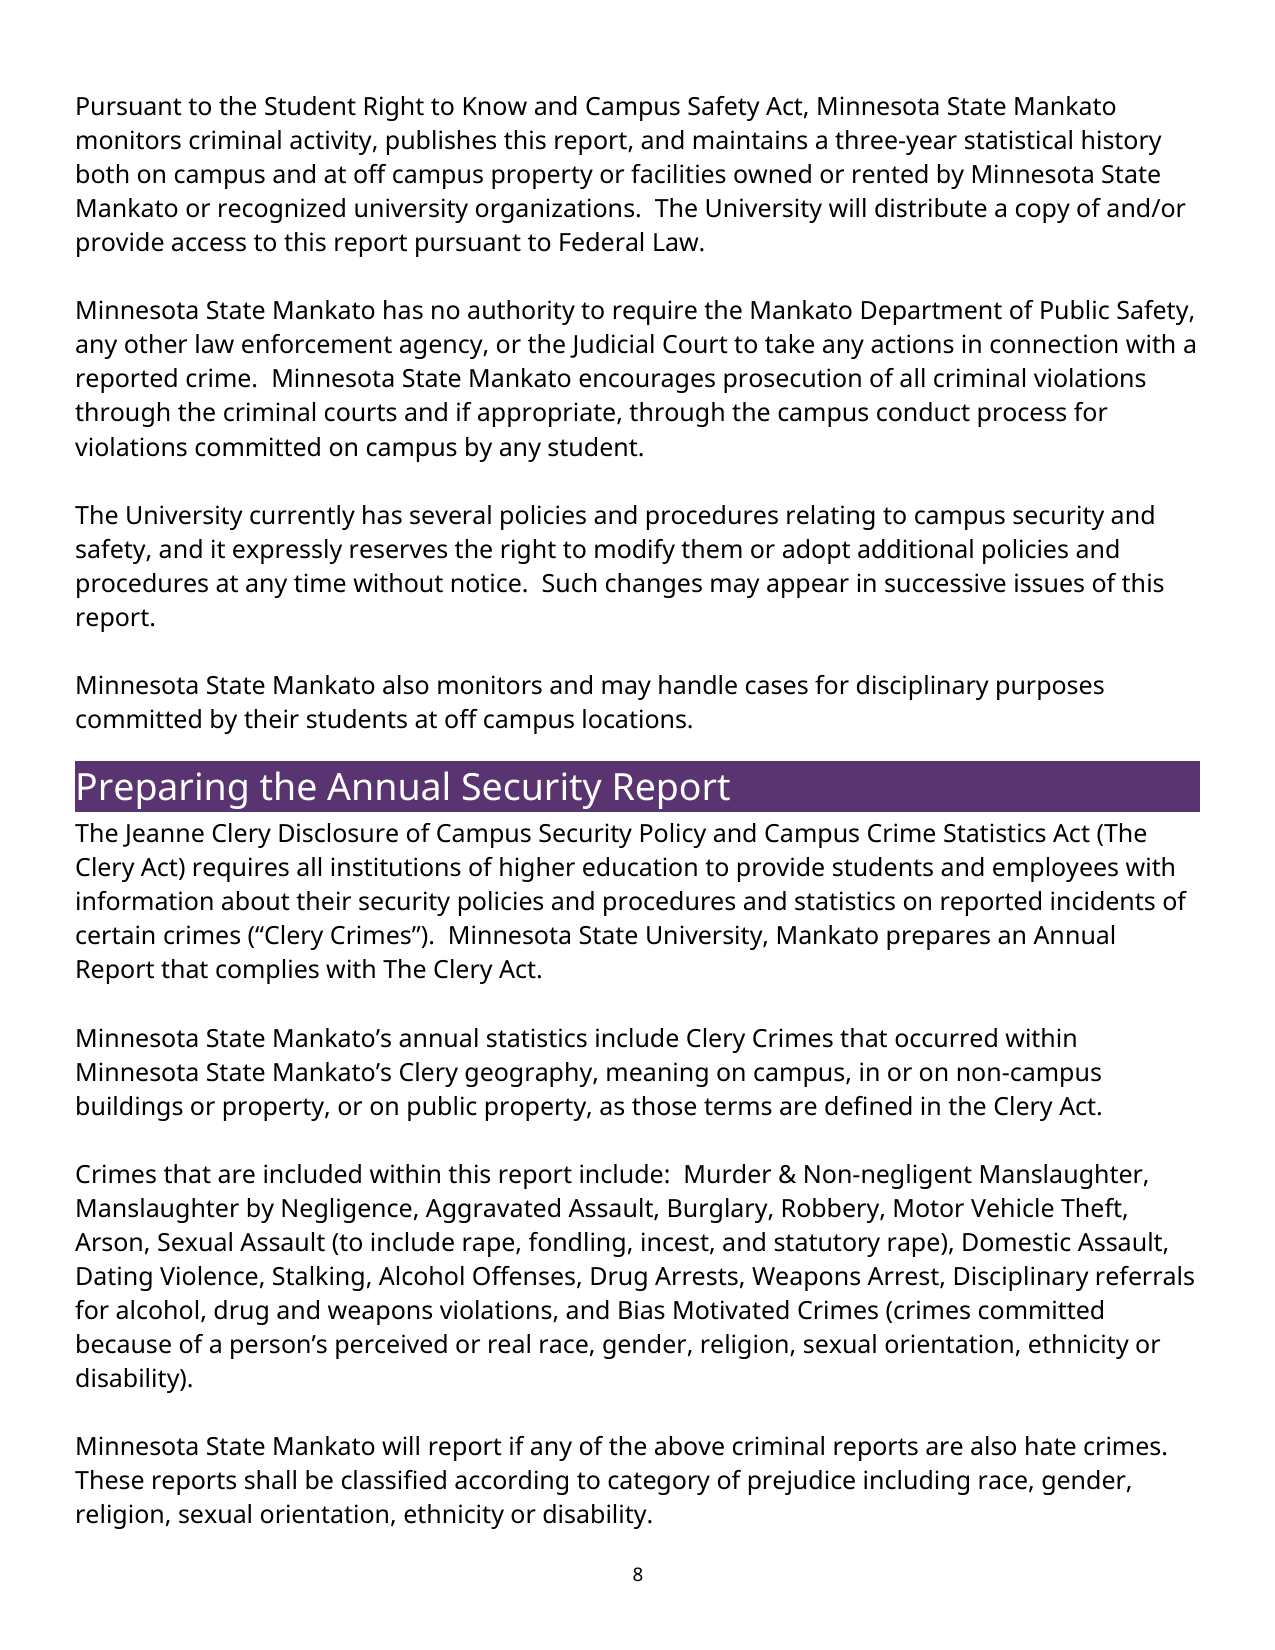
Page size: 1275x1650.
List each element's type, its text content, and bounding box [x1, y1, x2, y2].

text The University currently has several policies and procedures relating to campus security and safety, and it expressly reserves the right to modify them or adopt additional policies and procedures at any time without notice. Such changes may appear in successive issues of this report. [75, 497, 1200, 633]
text The Jeanne Clery Disclosure of Campus Security Policy and Campus Crime Statistics Act (The Clery Act) requires all institutions of higher education to provide students and employees with information about their security policies and procedures and statistics on reported incidents of certain crimes (“Clery Crimes”). Minnesota State University, Mankato prepares an Annual Report that complies with The Clery Act. [75, 816, 1200, 986]
text Minnesota State Mankato’s annual statistics include Clery Crimes that occurred within Minnesota State Mankato’s Clery geography, meaning on campus, in or on non-campus buildings or property, or on public property, as those terms are defined in the Clery Act. [75, 1020, 1200, 1122]
subtitle Preparing the Annual Security Report [75, 761, 1200, 812]
text Minnesota State Mankato has no authority to require the Mankato Department of Public Safety, any other law enforcement agency, or the Judicial Court to take any actions in connection with a reported crime. Minnesota State Mankato encourages prosecution of all criminal violations through the criminal courts and if appropriate, through the campus conduct process for violations committed on campus by any student. [75, 293, 1200, 463]
text Pursuant to the Student Right to Know and Campus Safety Act, Minnesota State Mankato monitors criminal activity, publishes this report, and maintains a three-year statistical history both on campus and at off campus property or facilities owned or rented by Minnesota State Mankato or recognized university organizations. The University will distribute a copy of and/or provide access to this report pursuant to Federal Law. [75, 88, 1200, 259]
text Crimes that are included within this report include: Murder & Non-negligent Manslaughter, Manslaughter by Negligence, Aggravated Assault, Burglary, Robbery, Motor Vehicle Theft, Arson, Sexual Assault (to include rape, fondling, incest, and statutory rape), Domestic Assault, Dating Violence, Stalking, Alcohol Offenses, Drug Arrests, Weapons Arrest, Disciplinary referrals for alcohol, drug and weapons violations, and Bias Motivated Crimes (crimes committed because of a person’s perceived or real race, gender, religion, sexual orientation, ethnicity or disability). [75, 1156, 1200, 1395]
text Minnesota State Mankato also monitors and may handle cases for disciplinary purposes committed by their students at off campus locations. [75, 668, 1200, 736]
text Minnesota State Mankato will report if any of the above criminal reports are also hate crimes. These reports shall be classified according to category of prejudice including race, gender, religion, sexual orientation, ethnicity or disability. [75, 1429, 1200, 1531]
